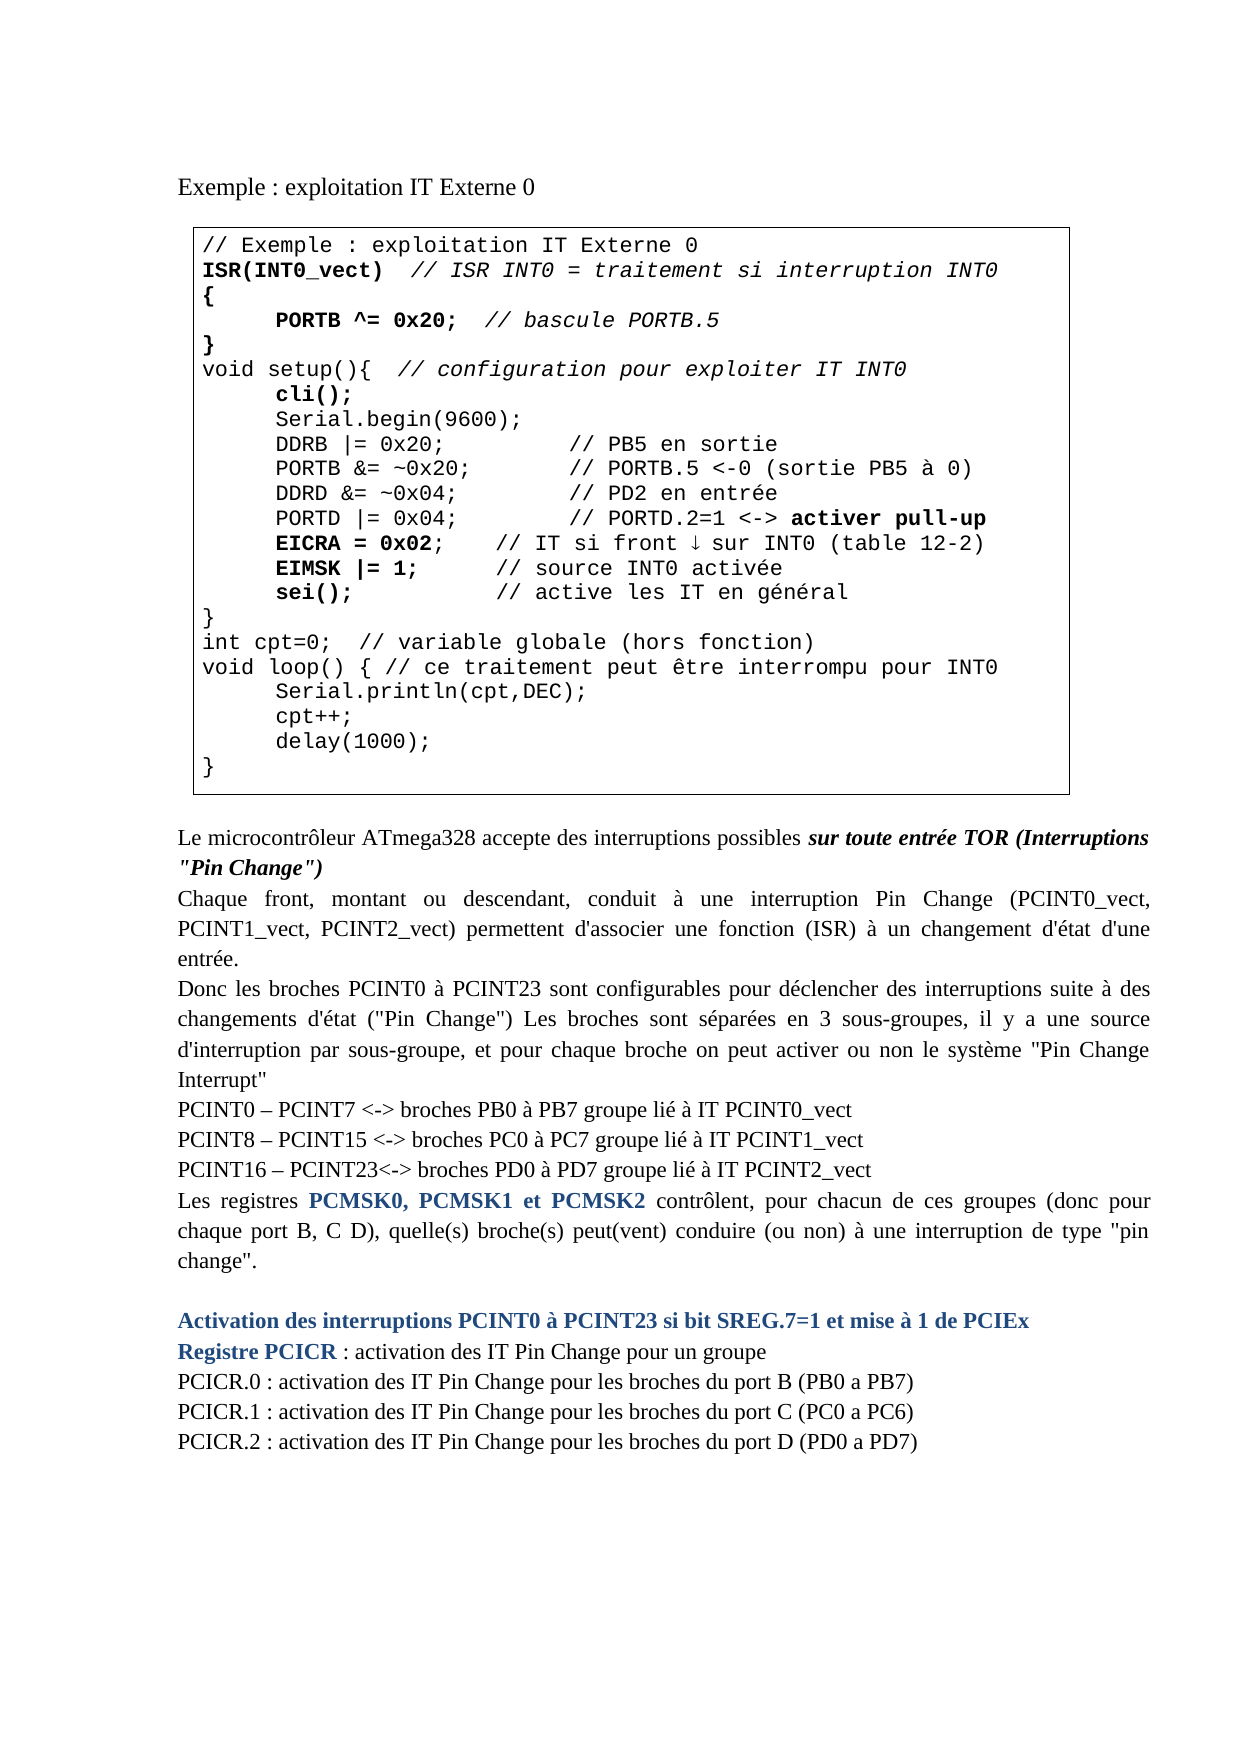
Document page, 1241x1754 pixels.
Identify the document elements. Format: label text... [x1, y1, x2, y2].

text Exemple : exploitation IT Externe 0 [177, 172, 1152, 201]
text PCICR.0 : activation des IT Pin Change pour les broches du port B (PB0 a PB7) [177, 1368, 1152, 1394]
text PCICR.1 : activation des IT Pin Change pour les broches du port C (PC0 a PC6) [177, 1398, 1152, 1424]
text PCINT16 – PCINT23<-> broches PD0 à PD7 groupe lié à IT PCINT2_vect [177, 1157, 1152, 1183]
text Activation des interruptions PCINT0 à PCINT23 si bit SREG.7=1 et mise à 1 de PCIEx [177, 1308, 1152, 1334]
text Chaque front, montant ou descendant, conduit à une interruption Pin Change (PCINT0_vect, PCINT1_vect, PCINT2_vect) permettent d'associer une fonction (ISR) à un changement d'état d'une entrée. [177, 885, 1152, 971]
text Le microcontrôleur ATmega328 accepte des interruptions possibles sur toute entrée TOR (Interruptions "Pin Change") [177, 824, 1152, 881]
text Registre PCICR : activation des IT Pin Change pour un groupe [177, 1338, 1152, 1364]
text Les registres PCMSK0, PCMSK1 et PCMSK2 contrôlent, pour chacun de ces groupes (donc pour chaque port B, C D), quelle(s) broche(s) peut(vent) conduire (ou non) à une interruption de type "pin change". [177, 1187, 1152, 1273]
text PCINT0 – PCINT7 <-> broches PB0 à PB7 groupe lié à IT PCINT0_vect [177, 1096, 1152, 1122]
text PCICR.2 : activation des IT Pin Change pour les broches du port D (PD0 a PD7) [177, 1428, 1152, 1455]
text PCINT8 – PCINT15 <-> broches PC0 à PC7 groupe lié à IT PCINT1_vect [177, 1126, 1152, 1153]
text Donc les broches PCINT0 à PCINT23 sont configurables pour déclencher des interruptions suite à des changements d'état ("Pin Change") Les broches sont séparées en 3 sous-groupes, il y a une source d'interruption par sous-groupe, et pour chaque broche on peut activer ou non le système "Pin Change Interrupt" [177, 975, 1152, 1092]
